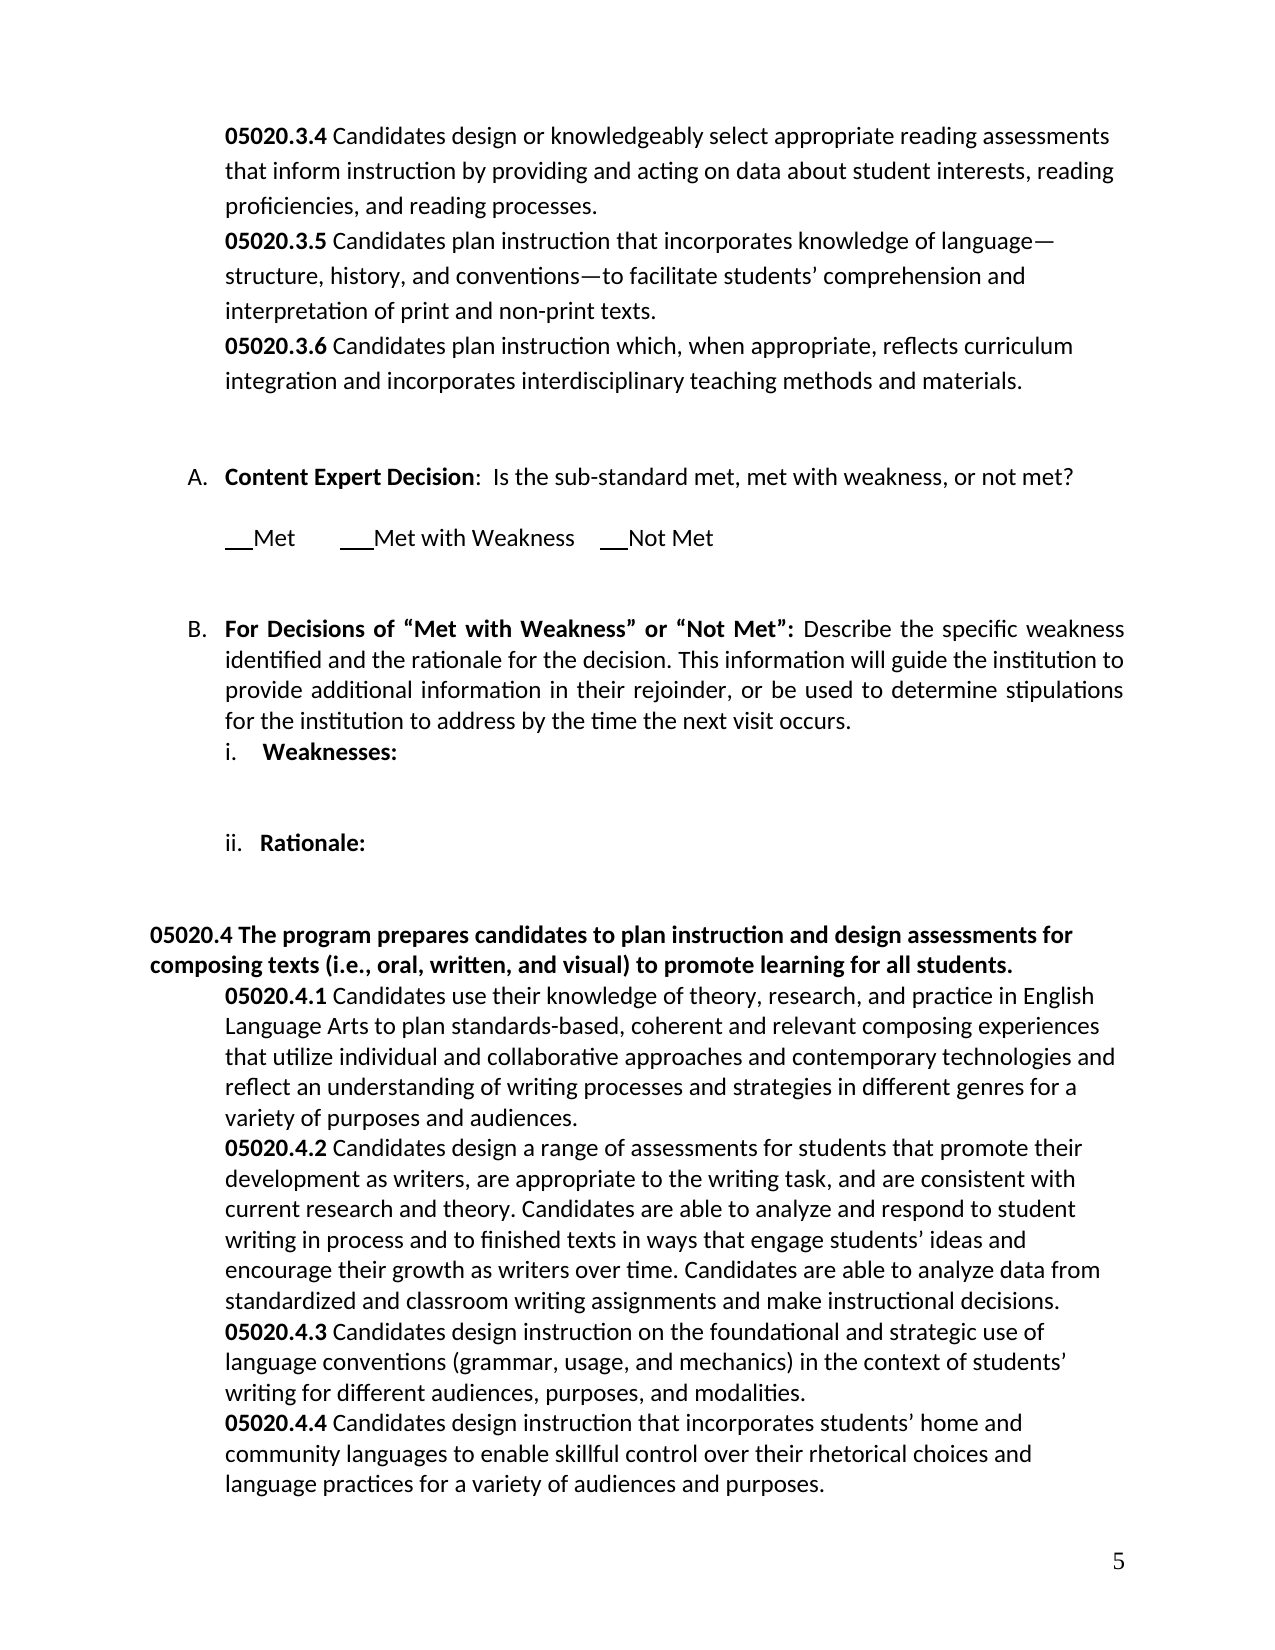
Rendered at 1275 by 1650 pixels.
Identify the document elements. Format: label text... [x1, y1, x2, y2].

text 05020.3.6 Candidates plan instruction which, when appropriate, reflects curriculum integration and incorporates interdisciplinary teaching methods and materials. [225, 330, 1125, 396]
text 05020.3.5 Candidates plan instruction that incorporates knowledge of language—structure, history, and conventions—to facilitate students’ comprehension and interpretation of print and non-print texts. [225, 225, 1125, 326]
text 05020.3.4 Candidates design or knowledgeably select appropriate reading assessments that inform instruction by providing and acting on data about student interests, reading proficiencies, and reading processes. [225, 120, 1125, 221]
text i. Weaknesses: [225, 736, 1125, 766]
text Met Met with Weakness Not Met [187, 522, 1125, 553]
text B. For Decisions of “Met with Weakness” or “Not Met”: Describe the specific weakness identified and the rationale for the decision. This information will guide the institution to provide additional information in their rejoinder, or be used to determine stipulations for the institution to address by the time the next visit occurs. [187, 614, 1125, 736]
text 05020.4.3 Candidates design instruction on the foundational and strategic use of language conventions (grammar, usage, and mechanics) in the context of students’ writing for different audiences, purposes, and modalities. [225, 1316, 1125, 1407]
text 05020.4 The program prepares candidates to plan instruction and design assessments for composing texts (i.e., oral, written, and visual) to promote learning for all students. [150, 919, 1125, 980]
text A. Content Expert Decision: Is the sub-standard met, met with weakness, or not met? [187, 461, 1125, 492]
text 05020.4.2 Candidates design a range of assessments for students that promote their development as writers, are appropriate to the writing task, and are consistent with current research and theory. Candidates are able to analyze and respond to student writing in process and to finished texts in ways that engage students’ ideas and encourage their growth as writers over time. Candidates are able to analyze data from standardized and classroom writing assignments and make instructional decisions. [225, 1132, 1125, 1316]
text ii. Rationale: [225, 827, 1125, 858]
text 05020.4.1 Candidates use their knowledge of theory, research, and practice in English Language Arts to plan standards-based, coherent and relevant composing experiences that utilize individual and collaborative approaches and contemporary technologies and reflect an understanding of writing processes and strategies in different genres for a variety of purposes and audiences. [225, 980, 1125, 1132]
text 05020.4.4 Candidates design instruction that incorporates students’ home and community languages to enable skillful control over their rhetorical choices and language practices for a variety of audiences and purposes. [225, 1407, 1125, 1499]
